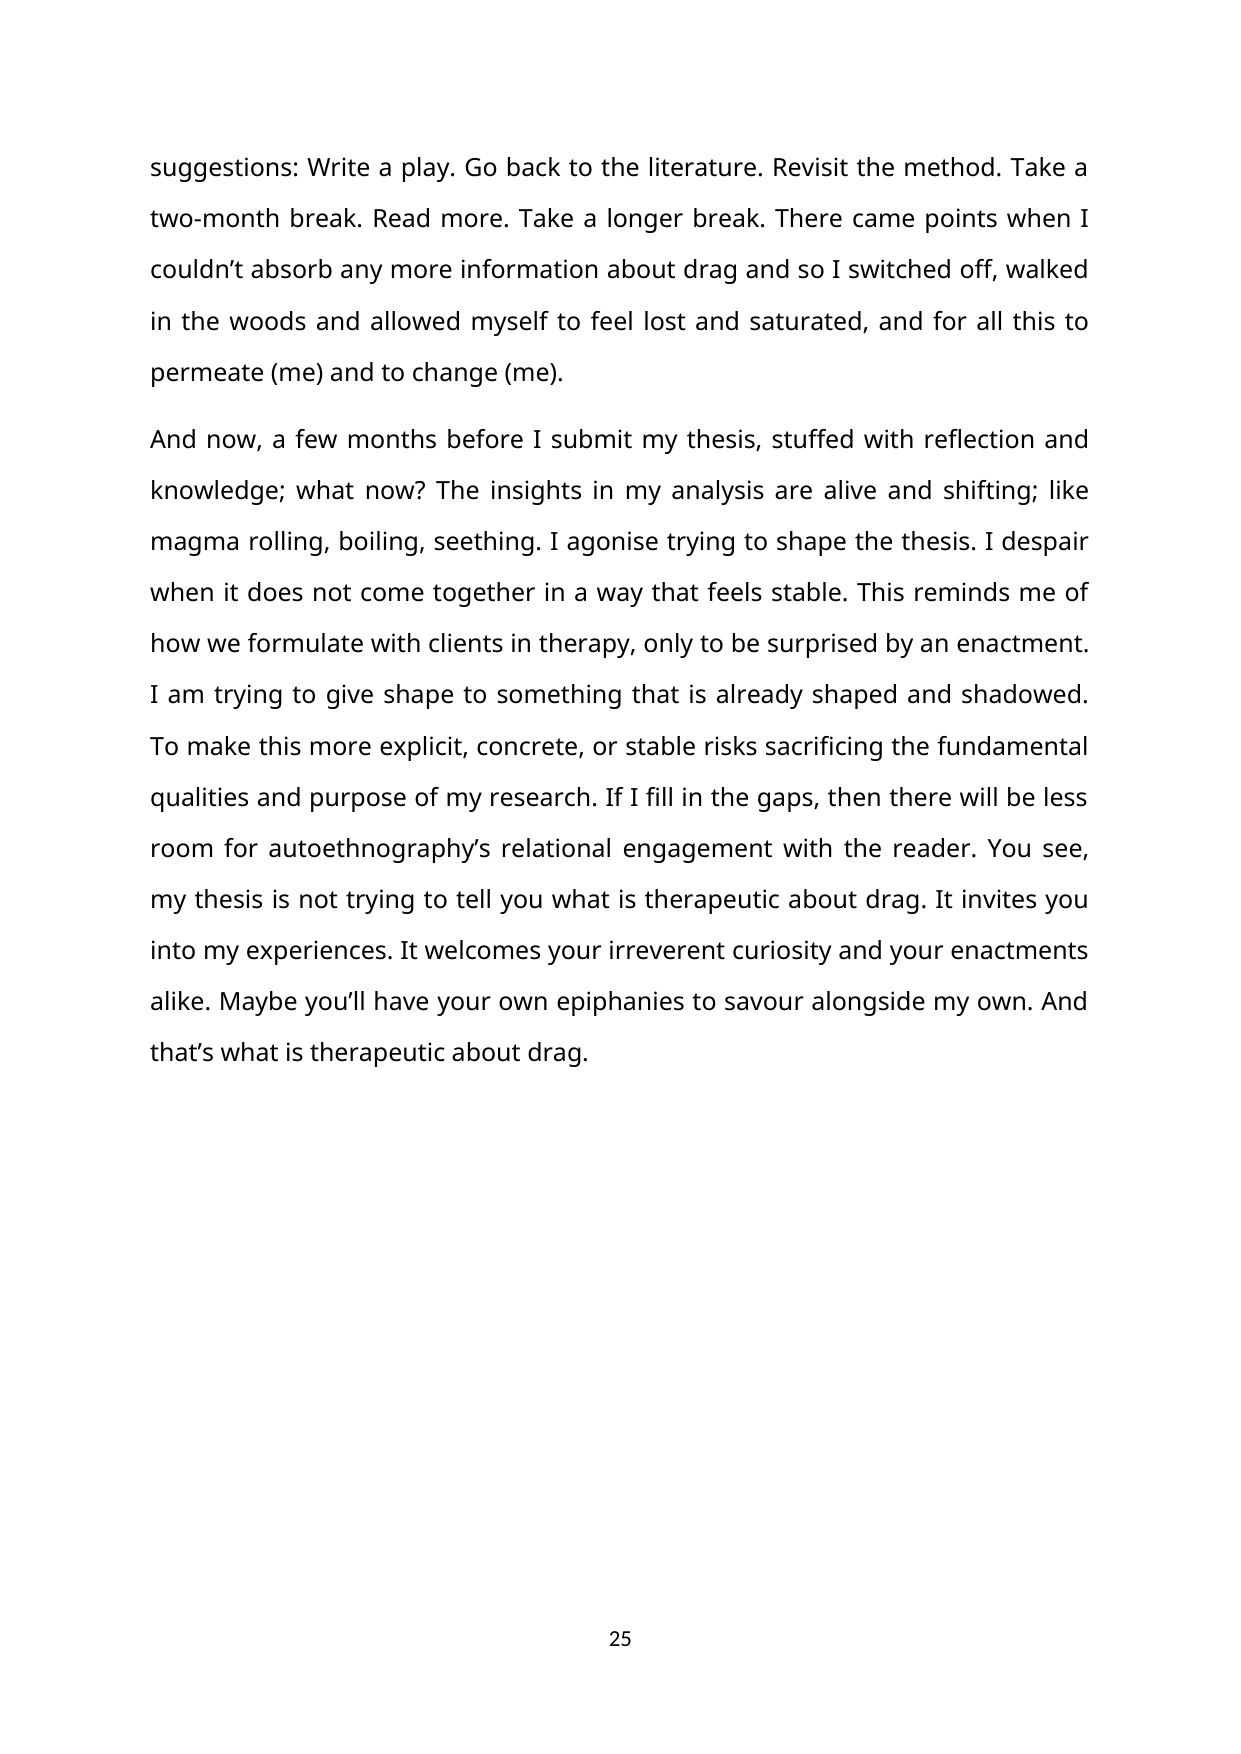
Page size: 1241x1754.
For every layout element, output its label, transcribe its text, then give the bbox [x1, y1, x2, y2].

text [150, 150, 1090, 388]
text And now, a few months before I submit my thesis, stuffed with reflection and knowledge; what now? The insights in my analysis are alive and shifting; like magma rolling, boiling, seething. I agonise trying to shape the thesis. I despair when it does not come together in a way that feels stable. This reminds me of how we formulate with clients in therapy, only to be surprised by an enactment. I am trying to give shape to something that is already shaped and shadowed. To make this more explicit, concrete, or stable risks sacrificing the fundamental qualities and purpose of my research. If I fill in the gaps, then there will be less room for autoethnography’s relational engagement with the reader. You see, my thesis is not trying to tell you what is therapeutic about drag. It invites you into my experiences. It welcomes your irreverent curiosity and your enactments alike. Maybe you’ll have your own epiphanies to savour alongside my own. And that’s what is therapeutic about drag. [150, 422, 1090, 1068]
